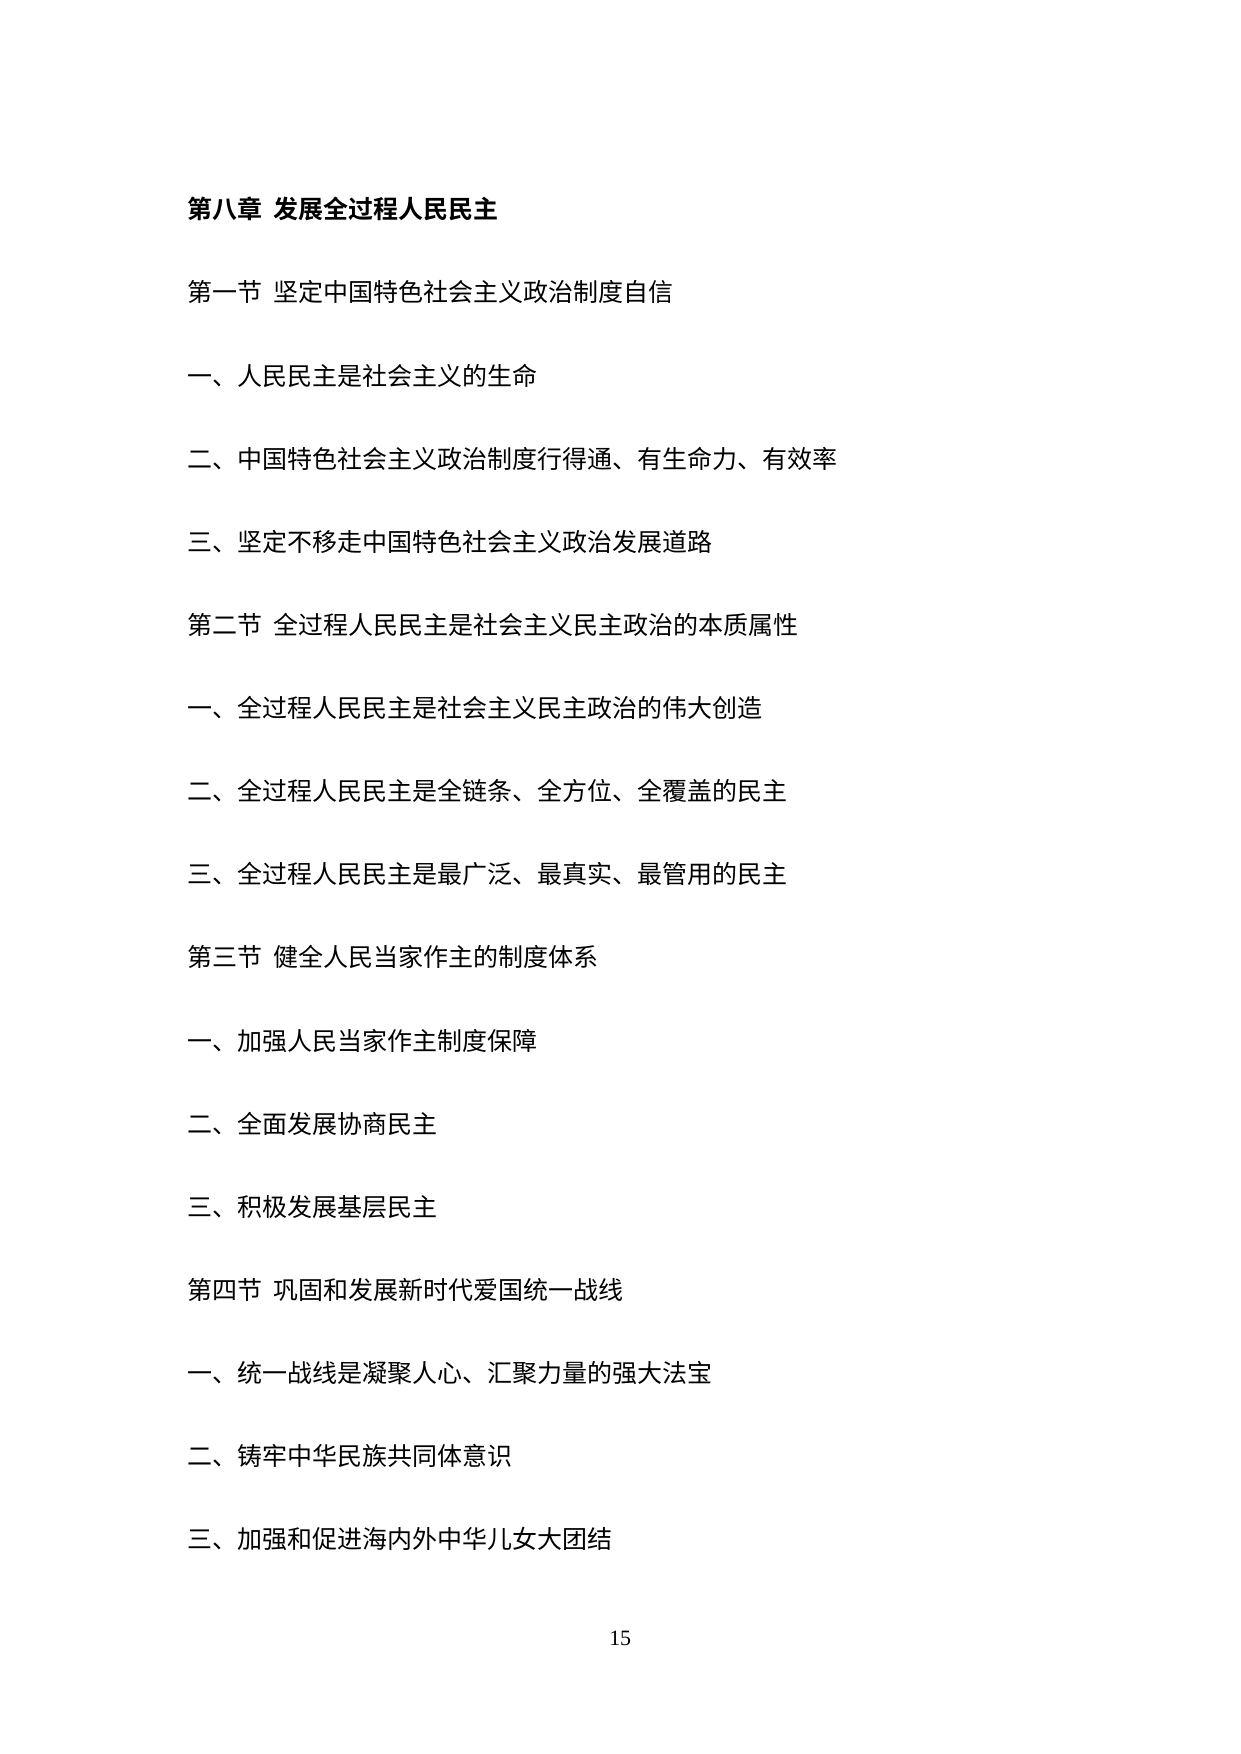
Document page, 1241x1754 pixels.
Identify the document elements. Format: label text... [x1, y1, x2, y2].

text 第二节 全过程人民民主是社会主义民主政治的本质属性 [187, 591, 1053, 656]
text 一、全过程人民民主是社会主义民主政治的伟大创造 [187, 674, 1053, 739]
text 二、全过程人民民主是全链条、全方位、全覆盖的民主 [187, 757, 1053, 822]
text 三、加强和促进海内外中华儿女大团结 [187, 1505, 1053, 1570]
text 三、坚定不移走中国特色社会主义政治发展道路 [187, 508, 1053, 573]
text 三、全过程人民民主是最广泛、最真实、最管用的民主 [187, 840, 1053, 905]
text 一、加强人民当家作主制度保障 [187, 1007, 1053, 1072]
text 二、全面发展协商民主 [187, 1090, 1053, 1155]
text 第三节 健全人民当家作主的制度体系 [187, 923, 1053, 988]
text 第四节 巩固和发展新时代爱国统一战线 [187, 1256, 1053, 1321]
text 二、铸牢中华民族共同体意识 [187, 1422, 1053, 1487]
text 二、中国特色社会主义政治制度行得通、有生命力、有效率 [187, 425, 1053, 490]
text 第八章 发展全过程人民民主 [187, 175, 1053, 240]
text 三、积极发展基层民主 [187, 1173, 1053, 1238]
text 一、人民民主是社会主义的生命 [187, 342, 1053, 407]
text 一、统一战线是凝聚人心、汇聚力量的强大法宝 [187, 1339, 1053, 1404]
text 第一节 坚定中国特色社会主义政治制度自信 [187, 258, 1053, 323]
